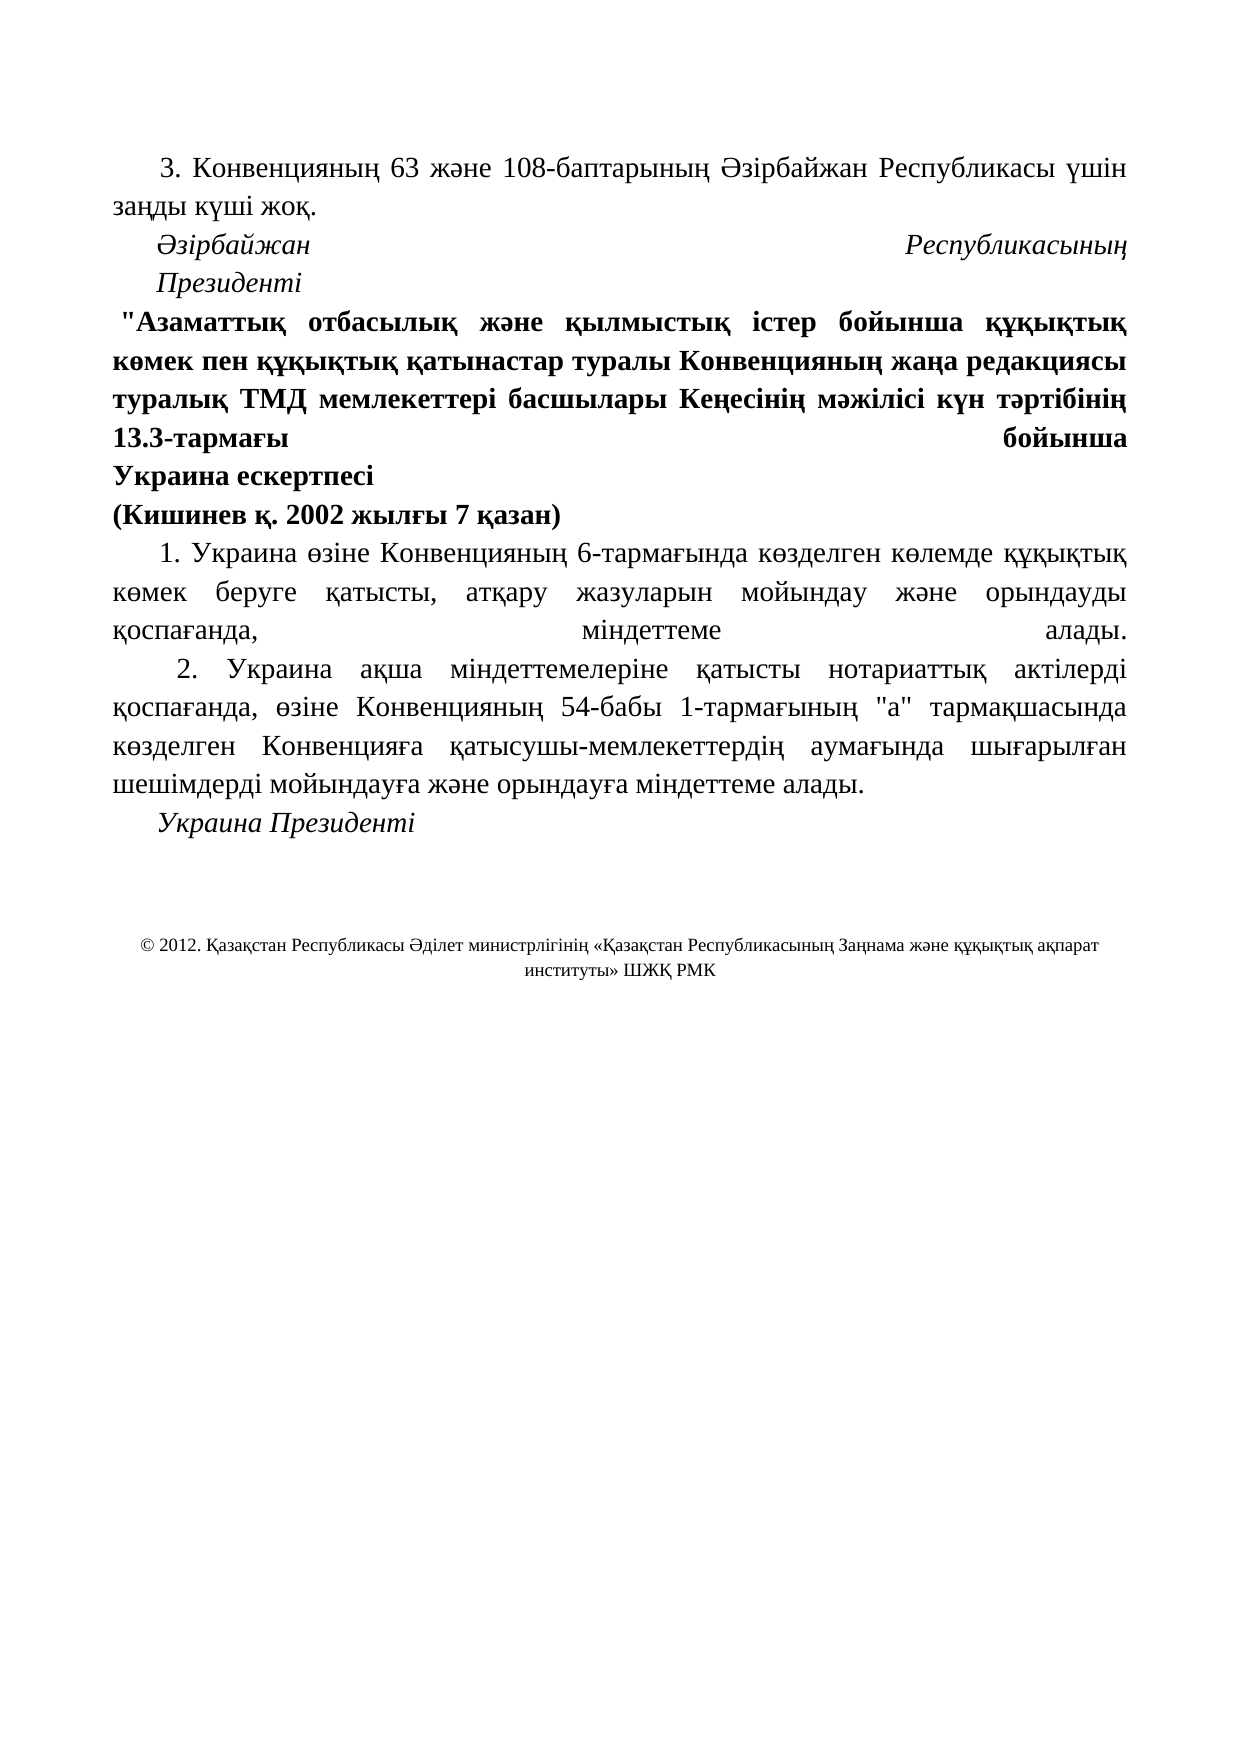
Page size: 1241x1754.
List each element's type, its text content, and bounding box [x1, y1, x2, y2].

text 1. Украина өзiне Конвенцияның 6-тармағында көзделген көлемде құқықтық көмек беруге қатысты, атқару жазуларын мойындау және орындауды қоспағанда, мiндеттеме алады. 2. Украина ақша мiндеттемелерiне қатысты нотариаттық актiлердi қоспағанда, өзiне Конвенцияның 54-бабы 1-тармағының "а" тармақшасында көзделген Конвенцияға қатысушы-мемлекеттердiң аумағында шығарылған шешiмдердi мойындауға және орындауға мiндеттеме алады. [112, 535, 1128, 800]
text Украина Президентi [112, 805, 1128, 839]
text (Кишинев қ. 2002 жылғы 7 қазан) [112, 497, 1128, 530]
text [112, 150, 1128, 222]
text © 2012. Қазақстан Республикасы Әділет министрлігінің «Қазақстан Республикасының Заңнама және құқықтық ақпарат институты» ШЖҚ РМК [112, 934, 1128, 981]
text "Азаматтық отбасылық және қылмыстық iстер бойынша құқықтық көмек пен құқықтық қатынастар туралы Конвенцияның жаңа редакциясы туралық ТМД мемлекеттерi басшылары Кеңесiнiң мәжiлiсi күн тәртiбiнiң 13.3-тармағы бойынша Украина ескертпесi [112, 304, 1128, 492]
text Әзiрбайжан Республикасының Президентi [112, 227, 1128, 299]
